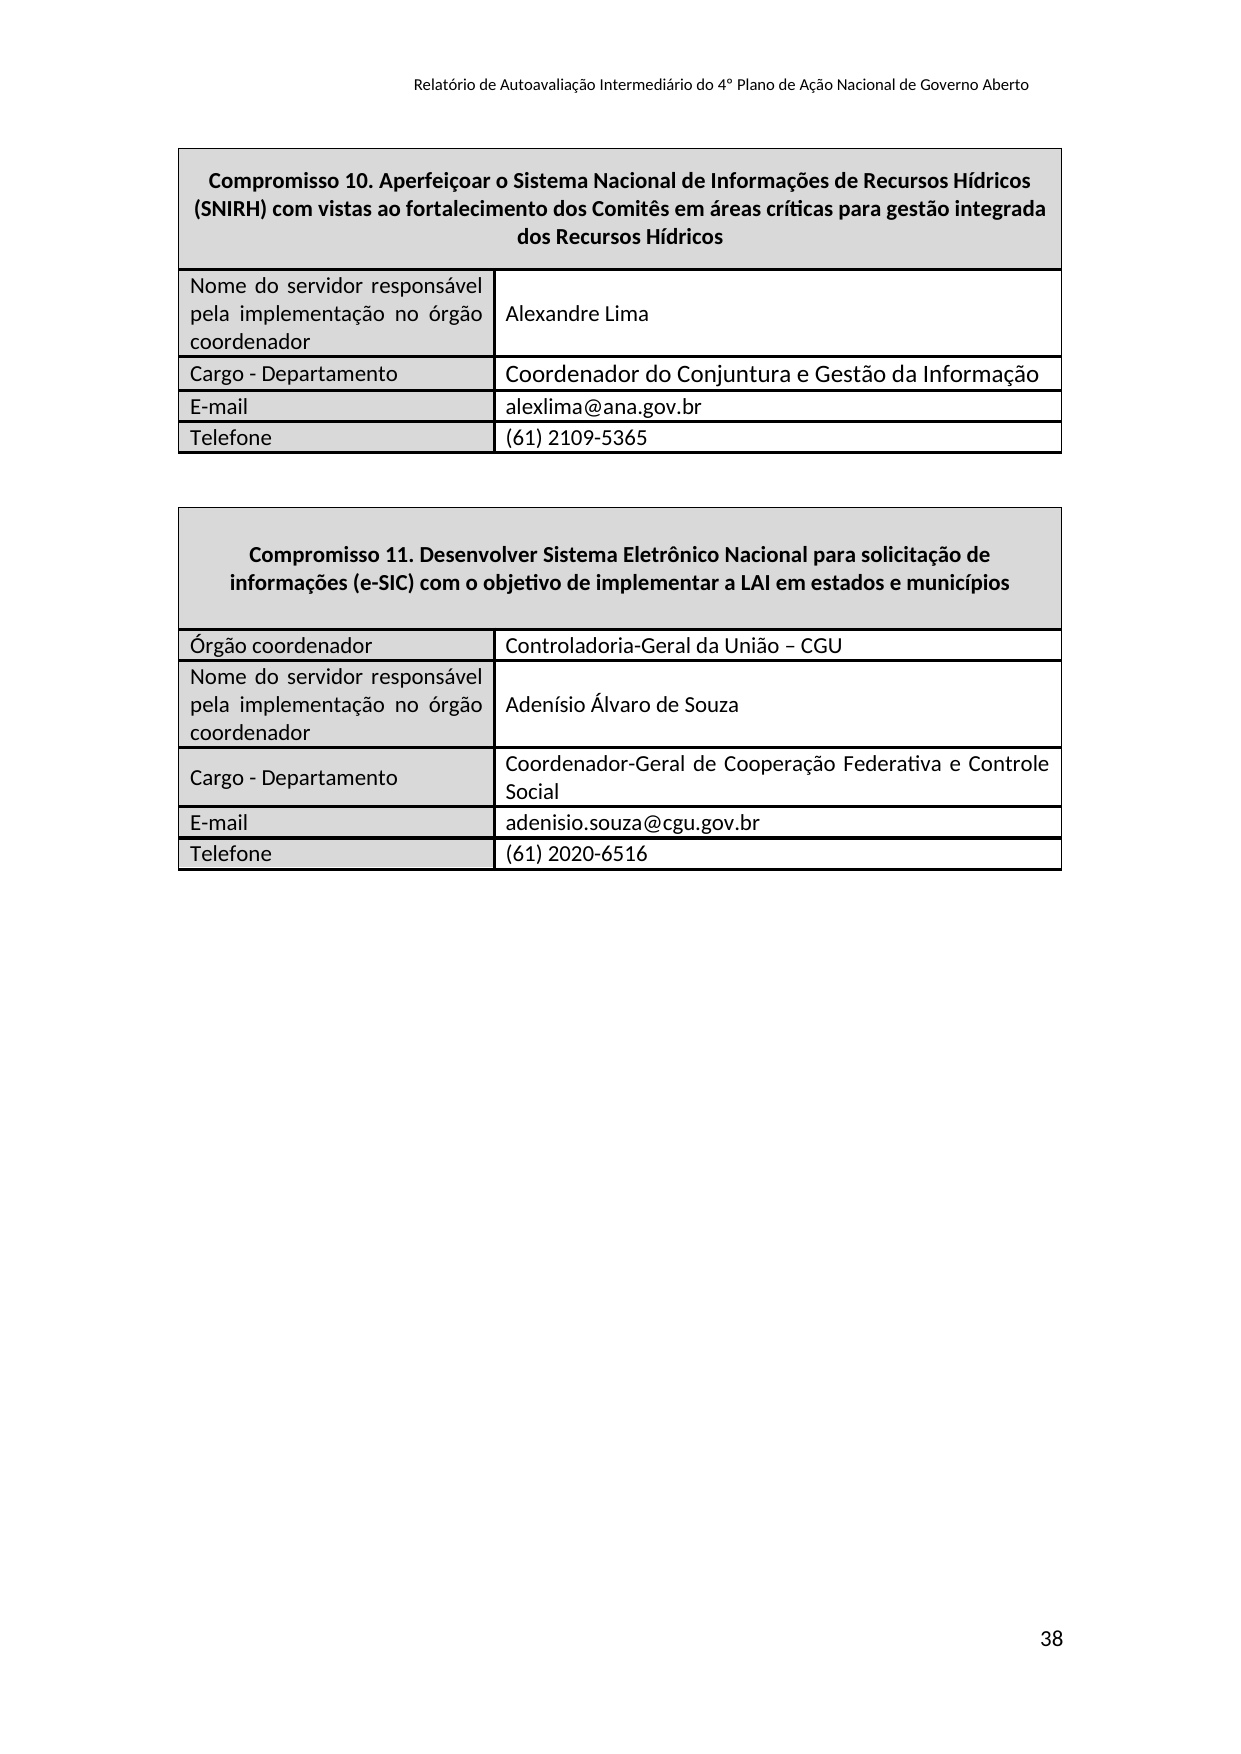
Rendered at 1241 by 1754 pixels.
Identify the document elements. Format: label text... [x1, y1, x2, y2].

table_cell Adenísio Álvaro de Souza [496, 662, 1061, 746]
table_cell Telefone [179, 423, 493, 451]
table_cell Cargo - Departamento [179, 358, 493, 389]
table_cell adenisio.souza@cgu.gov.br [496, 808, 1061, 836]
table_cell (61) 2109-5365 [496, 423, 1061, 451]
table_cell E-mail [179, 808, 493, 836]
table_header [179, 149, 1061, 268]
table_cell Coordenador-Geral de Cooperação Federativa e Controle Social [496, 749, 1061, 805]
table_cell Controladoria-Geral da União – CGU [496, 631, 1061, 659]
table_cell Coordenador do Conjuntura e Gestão da Informação [496, 358, 1061, 389]
table_cell Nome do servidor responsável pela implementação no órgão coordenador [179, 662, 493, 746]
table_cell Alexandre Lima [496, 271, 1061, 355]
table_cell (61) 2020-6516 [496, 840, 1061, 867]
table_cell Cargo - Departamento [179, 749, 493, 805]
table_cell E-mail [179, 392, 493, 420]
table_cell Nome do servidor responsável pela implementação no órgão coordenador [179, 271, 493, 355]
table_cell Órgão coordenador [179, 631, 493, 659]
table_header Compromisso 11. Desenvolver Sistema Eletrônico Nacional para solicitação de informações (e-SIC) com o objetivo de implementar a LAI em estados e municípios [179, 508, 1061, 628]
table_cell Telefone [179, 840, 493, 867]
table_cell alexlima@ana.gov.br [496, 392, 1061, 420]
